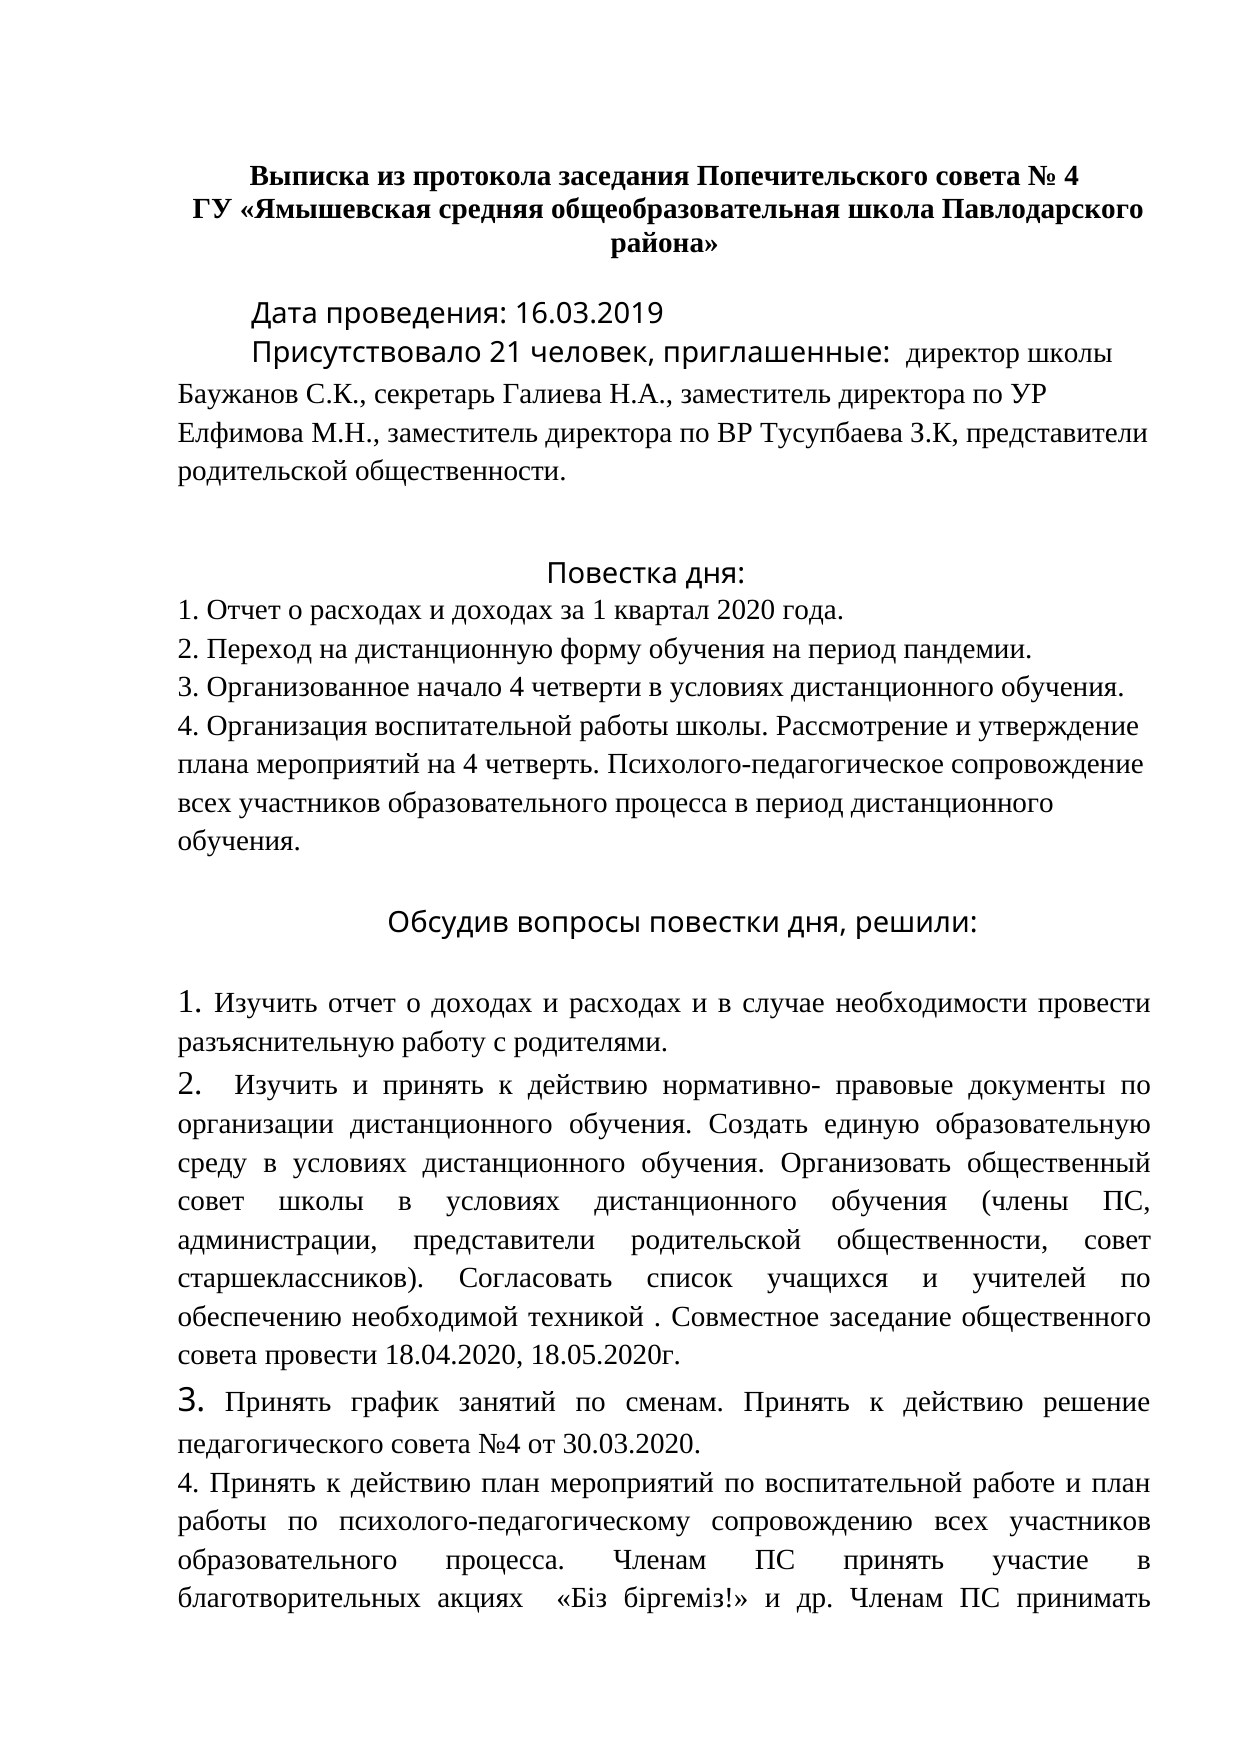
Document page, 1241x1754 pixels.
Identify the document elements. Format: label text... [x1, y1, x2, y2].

text 2. Переход на дистанционную форму обучения на период пандемии. [177, 631, 1152, 664]
text 4. Организация воспитательной работы школы. Рассмотрение и утверждение плана мероприятий на 4 четверть. Психолого-педагогическое сопровождение всех участников образовательного процесса в период дистанционного обучения. [177, 708, 1152, 857]
text Повестка дня: [472, 552, 1152, 592]
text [177, 1465, 1152, 1614]
text ГУ «Ямышевская средняя общеобразовательная школа Павлодарского района» [177, 191, 1152, 258]
text 2. Изучить и принять к действию нормативно- правовые документы по организации дистанционного обучения. Создать единую образовательную среду в условиях дистанционного обучения. Организовать общественный совет школы в условиях дистанционного обучения (члены ПС, администрации, представители родительской общественности, совет старшеклассников). Согласовать список учащихся и учителей по обеспечению необходимой техникой . Совместное заседание общественного совета провести 18.04.2020, 18.05.2020г. [177, 1063, 1152, 1371]
text Присутствовало 21 человек, приглашенные: директор школы Баужанов С.К., секретарь Галиева Н.А., заместитель директора по УР Елфимова М.Н., заместитель директора по ВР Тусупбаева З.К, представители родительской общественности. [177, 332, 1152, 487]
text 3. Организованное начало 4 четверти в условиях дистанционного обучения. [177, 669, 1152, 703]
text Выписка из протокола заседания Попечительского совета № 4 [177, 158, 1152, 191]
text 3. Принять график занятий по сменам. Принять к действию решение педагогического совета №4 от 30.03.2020. [177, 1376, 1152, 1460]
text 1. Отчет о расходах и доходах за 1 квартал 2020 года. [177, 592, 1152, 626]
text Дата проведения: 16.03.2019 [177, 292, 1152, 332]
text Обсудив вопросы повестки дня, решили: [177, 902, 1152, 941]
text 1. Изучить отчет о доходах и расходах и в случае необходимости провести разъяснительную работу с родителями. [177, 981, 1152, 1058]
